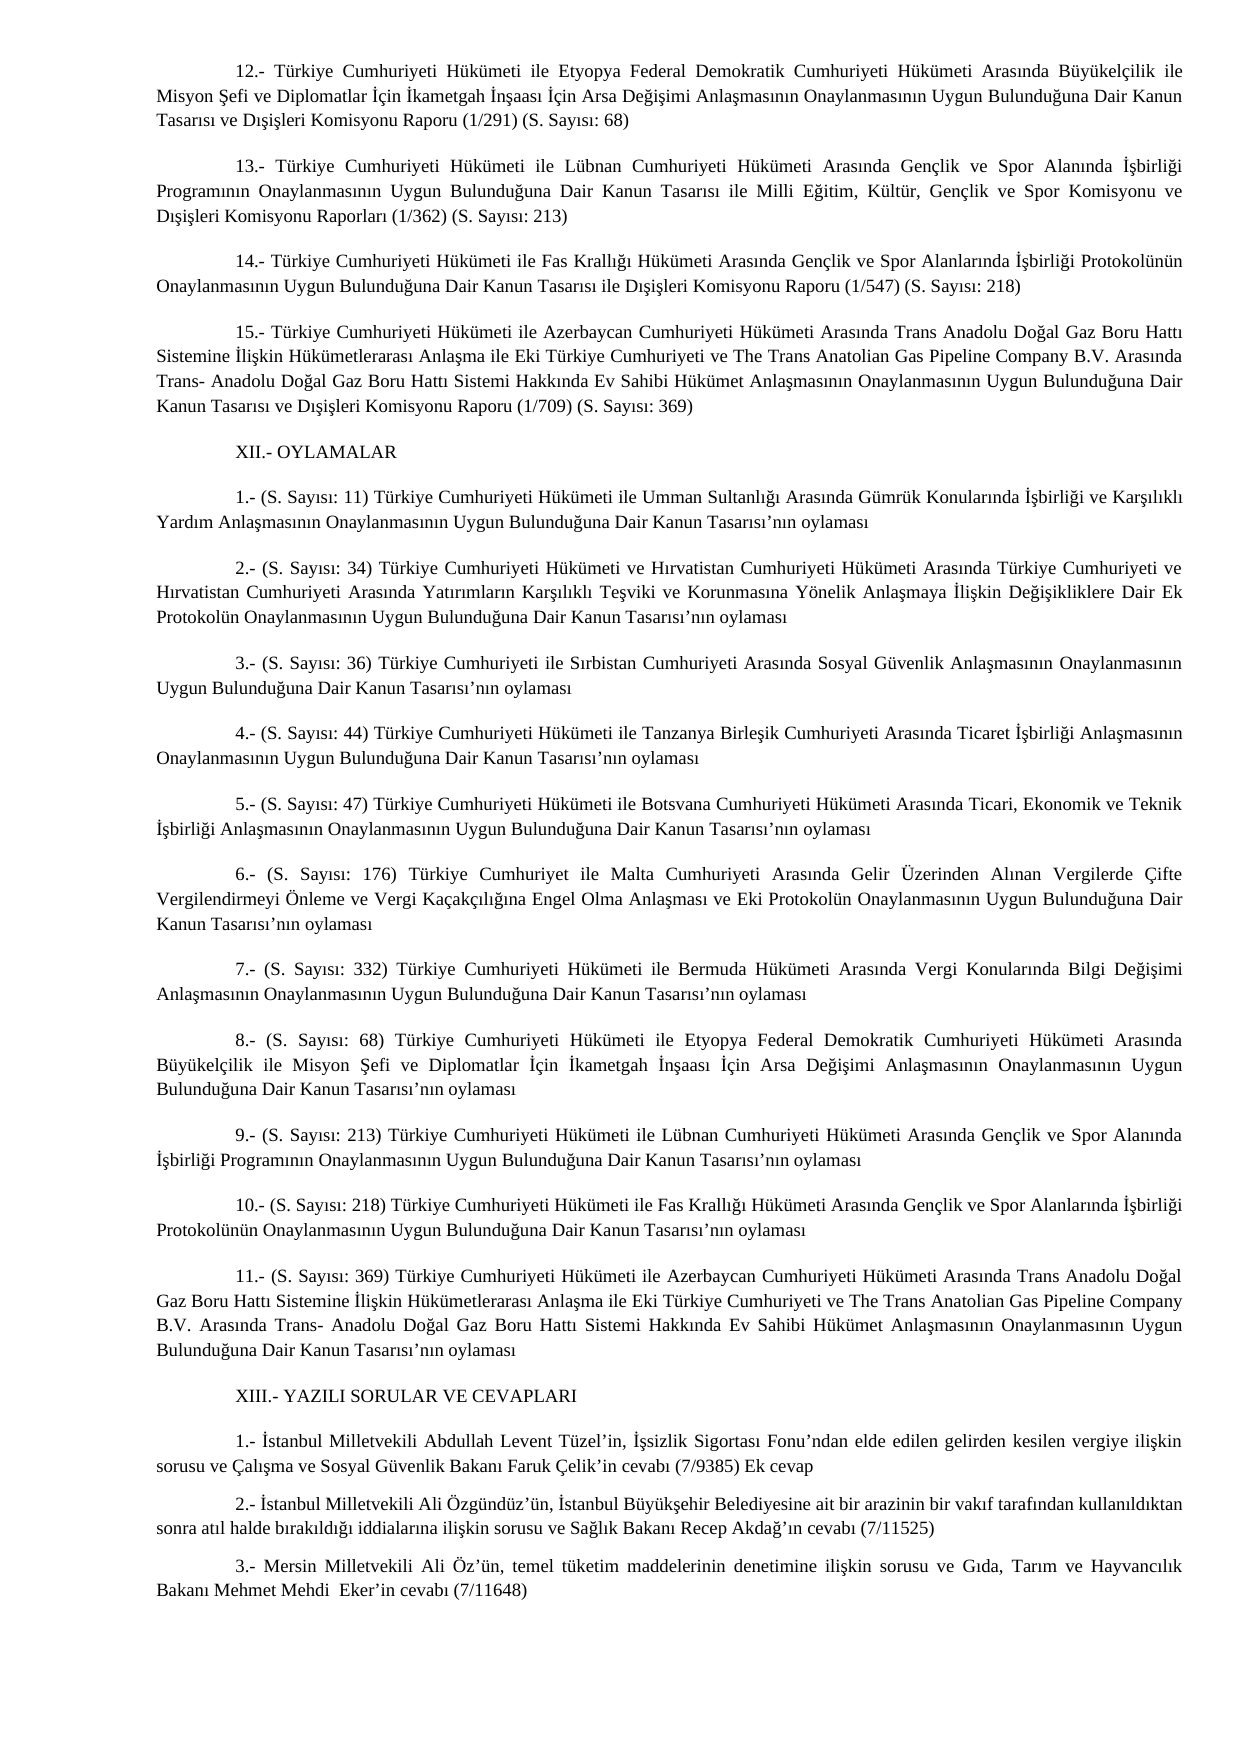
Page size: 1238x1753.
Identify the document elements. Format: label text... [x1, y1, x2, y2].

text 15.- Türkiye Cumhuriyeti Hükümeti ile Azerbaycan Cumhuriyeti Hükümeti Arasında Trans Anadolu Doğal Gaz Boru Hattı Sistemine İlişkin Hükümetlerarası Anlaşma ile Eki Türkiye Cumhuriyeti ve The Trans Anatolian Gas Pipeline Company B.V. Arasında Trans- Anadolu Doğal Gaz Boru Hattı Sistemi Hakkında Ev Sahibi Hükümet Anlaşmasının Onaylanmasının Uygun Bulunduğuna Dair Kanun Tasarısı ve Dışişleri Komisyonu Raporu (1/709) (S. Sayısı: 369) [156, 321, 1184, 416]
text 12.- Türkiye Cumhuriyeti Hükümeti ile Etyopya Federal Demokratik Cumhuriyeti Hükümeti Arasında Büyükelçilik ile Misyon Şefi ve Diplomatlar İçin İkametgah İnşaası İçin Arsa Değişimi Anlaşmasının Onaylanmasının Uygun Bulunduğuna Dair Kanun Tasarısı ve Dışişleri Komisyonu Raporu (1/291) (S. Sayısı: 68) [156, 60, 1184, 131]
text 7.- (S. Sayısı: 332) Türkiye Cumhuriyeti Hükümeti ile Bermuda Hükümeti Arasında Vergi Konularında Bilgi Değişimi Anlaşmasının Onaylanmasının Uygun Bulunduğuna Dair Kanun Tasarısı’nın oylaması [156, 958, 1184, 1004]
text 6.- (S. Sayısı: 176) Türkiye Cumhuriyet ile Malta Cumhuriyeti Arasında Gelir Üzerinden Alınan Vergilerde Çifte Vergilendirmeyi Önleme ve Vergi Kaçakçılığına Engel Olma Anlaşması ve Eki Protokolün Onaylanmasının Uygun Bulunduğuna Dair Kanun Tasarısı’nın oylaması [156, 863, 1184, 934]
text 1.- İstanbul Milletvekili Abdullah Levent Tüzel’in, İşsizlik Sigortası Fonu’ndan elde edilen gelirden kesilen vergiye ilişkin sorusu ve Çalışma ve Sosyal Güvenlik Bakanı Faruk Çelik’in cevabı (7/9385) Ek cevap [156, 1430, 1184, 1477]
text 9.- (S. Sayısı: 213) Türkiye Cumhuriyeti Hükümeti ile Lübnan Cumhuriyeti Hükümeti Arasında Gençlik ve Spor Alanında İşbirliği Programının Onaylanmasının Uygun Bulunduğuna Dair Kanun Tasarısı’nın oylaması [156, 1124, 1184, 1170]
text 3.- (S. Sayısı: 36) Türkiye Cumhuriyeti ile Sırbistan Cumhuriyeti Arasında Sosyal Güvenlik Anlaşmasının Onaylanmasının Uygun Bulunduğuna Dair Kanun Tasarısı’nın oylaması [156, 652, 1184, 698]
text 10.- (S. Sayısı: 218) Türkiye Cumhuriyeti Hükümeti ile Fas Krallığı Hükümeti Arasında Gençlik ve Spor Alanlarında İşbirliği Protokolünün Onaylanmasının Uygun Bulunduğuna Dair Kanun Tasarısı’nın oylaması [156, 1194, 1184, 1241]
text 3.- Mersin Milletvekili Ali Öz’ün, temel tüketim maddelerinin denetimine ilişkin sorusu ve Gıda, Tarım ve Hayvancılık Bakanı Mehmet Mehdi Eker’in cevabı (7/11648) [156, 1554, 1184, 1601]
text 2.- İstanbul Milletvekili Ali Özgündüz’ün, İstanbul Büyükşehir Belediyesine ait bir arazinin bir vakıf tarafından kullanıldıktan sonra atıl halde bırakıldığı iddialarına ilişkin sorusu ve Sağlık Bakanı Recep Akdağ’ın cevabı (7/11525) [156, 1492, 1184, 1539]
text 8.- (S. Sayısı: 68) Türkiye Cumhuriyeti Hükümeti ile Etyopya Federal Demokratik Cumhuriyeti Hükümeti Arasında Büyükelçilik ile Misyon Şefi ve Diplomatlar İçin İkametgah İnşaası İçin Arsa Değişimi Anlaşmasının Onaylanmasının Uygun Bulunduğuna Dair Kanun Tasarısı’nın oylaması [156, 1029, 1184, 1100]
text 14.- Türkiye Cumhuriyeti Hükümeti ile Fas Krallığı Hükümeti Arasında Gençlik ve Spor Alanlarında İşbirliği Protokolünün Onaylanmasının Uygun Bulunduğuna Dair Kanun Tasarısı ile Dışişleri Komisyonu Raporu (1/547) (S. Sayısı: 218) [156, 250, 1184, 296]
text XII.- OYLAMALAR [156, 441, 1184, 462]
text 4.- (S. Sayısı: 44) Türkiye Cumhuriyeti Hükümeti ile Tanzanya Birleşik Cumhuriyeti Arasında Ticaret İşbirliği Anlaşmasının Onaylanmasının Uygun Bulunduğuna Dair Kanun Tasarısı’nın oylaması [156, 722, 1184, 768]
text 2.- (S. Sayısı: 34) Türkiye Cumhuriyeti Hükümeti ve Hırvatistan Cumhuriyeti Hükümeti Arasında Türkiye Cumhuriyeti ve Hırvatistan Cumhuriyeti Arasında Yatırımların Karşılıklı Teşviki ve Korunmasına Yönelik Anlaşmaya İlişkin Değişikliklere Dair Ek Protokolün Onaylanmasının Uygun Bulunduğuna Dair Kanun Tasarısı’nın oylaması [156, 557, 1184, 628]
text 11.- (S. Sayısı: 369) Türkiye Cumhuriyeti Hükümeti ile Azerbaycan Cumhuriyeti Hükümeti Arasında Trans Anadolu Doğal Gaz Boru Hattı Sistemine İlişkin Hükümetlerarası Anlaşma ile Eki Türkiye Cumhuriyeti ve The Trans Anatolian Gas Pipeline Company B.V. Arasında Trans- Anadolu Doğal Gaz Boru Hattı Sistemi Hakkında Ev Sahibi Hükümet Anlaşmasının Onaylanmasının Uygun Bulunduğuna Dair Kanun Tasarısı’nın oylaması [156, 1265, 1184, 1361]
text 5.- (S. Sayısı: 47) Türkiye Cumhuriyeti Hükümeti ile Botsvana Cumhuriyeti Hükümeti Arasında Ticari, Ekonomik ve Teknik İşbirliği Anlaşmasının Onaylanmasının Uygun Bulunduğuna Dair Kanun Tasarısı’nın oylaması [156, 793, 1184, 839]
text 1.- (S. Sayısı: 11) Türkiye Cumhuriyeti Hükümeti ile Umman Sultanlığı Arasında Gümrük Konularında İşbirliği ve Karşılıklı Yardım Anlaşmasının Onaylanmasının Uygun Bulunduğuna Dair Kanun Tasarısı’nın oylaması [156, 486, 1184, 532]
text XIII.- YAZILI SORULAR VE CEVAPLARI [156, 1385, 1184, 1406]
text 13.- Türkiye Cumhuriyeti Hükümeti ile Lübnan Cumhuriyeti Hükümeti Arasında Gençlik ve Spor Alanında İşbirliği Programının Onaylanmasının Uygun Bulunduğuna Dair Kanun Tasarısı ile Milli Eğitim, Kültür, Gençlik ve Spor Komisyonu ve Dışişleri Komisyonu Raporları (1/362) (S. Sayısı: 213) [156, 155, 1184, 226]
